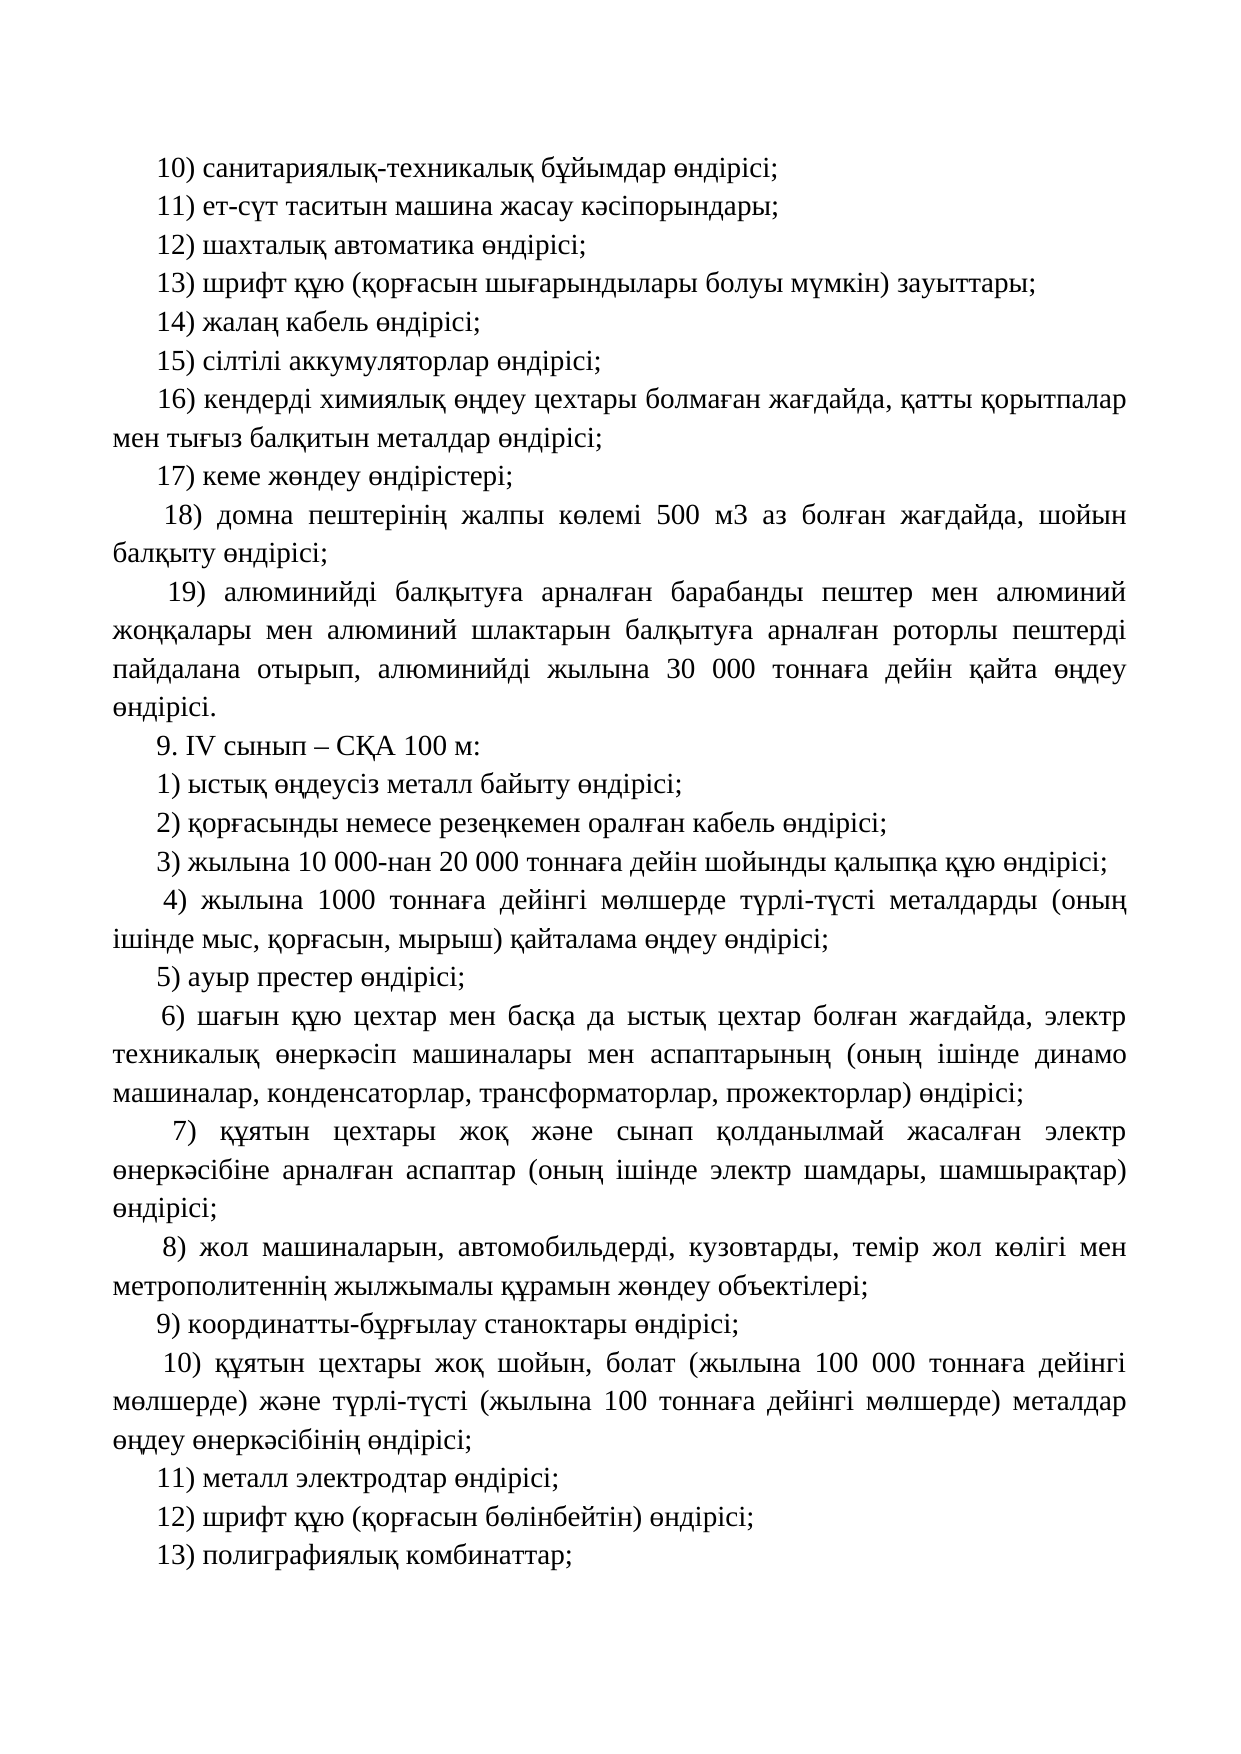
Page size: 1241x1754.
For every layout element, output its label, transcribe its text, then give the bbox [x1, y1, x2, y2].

text 3) жылына 10 000-нан 20 000 тоннаға дейін шойынды қалыпқа құю өндірісі; [112, 844, 1128, 877]
text 5) ауыр престер өндірісі; [112, 959, 1128, 993]
text 4) жылына 1000 тоннаға дейінгі мөлшерде түрлі-түсті металдарды (оның ішінде мыс, қорғасын, мырыш) қайталама өңдеу өндірісі; [112, 882, 1128, 954]
text 12) шрифт құю (қорғасын бөлінбейтін) өндірісі; [112, 1499, 1128, 1532]
text 1) ыстық өңдеусіз металл байыту өндірісі; [112, 767, 1128, 800]
text 9. ІV сынып – СҚА 100 м: [112, 728, 1128, 762]
text 19) алюминийді балқытуға арналған барабанды пештер мен алюминий жоңқалары мен алюминий шлактарын балқытуға арналған роторлы пештерді пайдалана отырып, алюминийді жылына 30 000 тоннаға дейін қайта өңдеу өндірісі. [112, 574, 1128, 723]
text 8) жол машиналарын, автомобильдерді, кузовтарды, темір жол көлігі мен метрополитеннің жылжымалы құрамын жөндеу объектілері; [112, 1229, 1128, 1301]
text 18) домна пештерінің жалпы көлемі 500 м3 аз болған жағдайда, шойын балқыту өндірісі; [112, 497, 1128, 569]
text 15) сілтілі аккумуляторлар өндірісі; [112, 343, 1128, 376]
text 16) кендерді химиялық өңдеу цехтары болмаған жағдайда, қатты қорытпалар мен тығыз балқитын металдар өндірісі; [112, 381, 1128, 453]
text 11) ет-сүт таситын машина жасау кәсіпорындары; [112, 188, 1128, 222]
text 13) шрифт құю (қорғасын шығарындылары болуы мүмкін) зауыттары; [112, 266, 1128, 299]
text 2) қорғасынды немесе резеңкемен оралған кабель өндірісі; [112, 805, 1128, 839]
text 17) кеме жөндеу өндірістері; [112, 458, 1128, 492]
text 10) санитариялық-техникалық бұйымдар өндірісі; [112, 150, 1128, 183]
text 6) шағын құю цехтар мен басқа да ыстық цехтар болған жағдайда, электр техникалық өнеркәсіп машиналары мен аспаптарының (оның ішінде динамо машиналар, конденсаторлар, трансформаторлар, прожекторлар) өндірісі; [112, 998, 1128, 1108]
text 12) шахталық автоматика өндірісі; [112, 227, 1128, 261]
text 13) полиграфиялық комбинаттар; [112, 1537, 1128, 1571]
text 11) металл электродтар өндірісі; [112, 1460, 1128, 1494]
text 14) жалаң кабель өндірісі; [112, 304, 1128, 338]
text 7) құятын цехтары жоқ және сынап қолданылмай жасалған электр өнеркәсібіне арналған аспаптар (оның ішінде электр шамдары, шамшырақтар) өндірісі; [112, 1113, 1128, 1224]
text 10) құятын цехтары жоқ шойын, болат (жылына 100 000 тоннаға дейінгі мөлшерде) және түрлі-түсті (жылына 100 тоннаға дейінгі мөлшерде) металдар өңдеу өнеркәсібінің өндірісі; [112, 1345, 1128, 1455]
text 9) координатты-бұрғылау станоктары өндірісі; [112, 1306, 1128, 1340]
